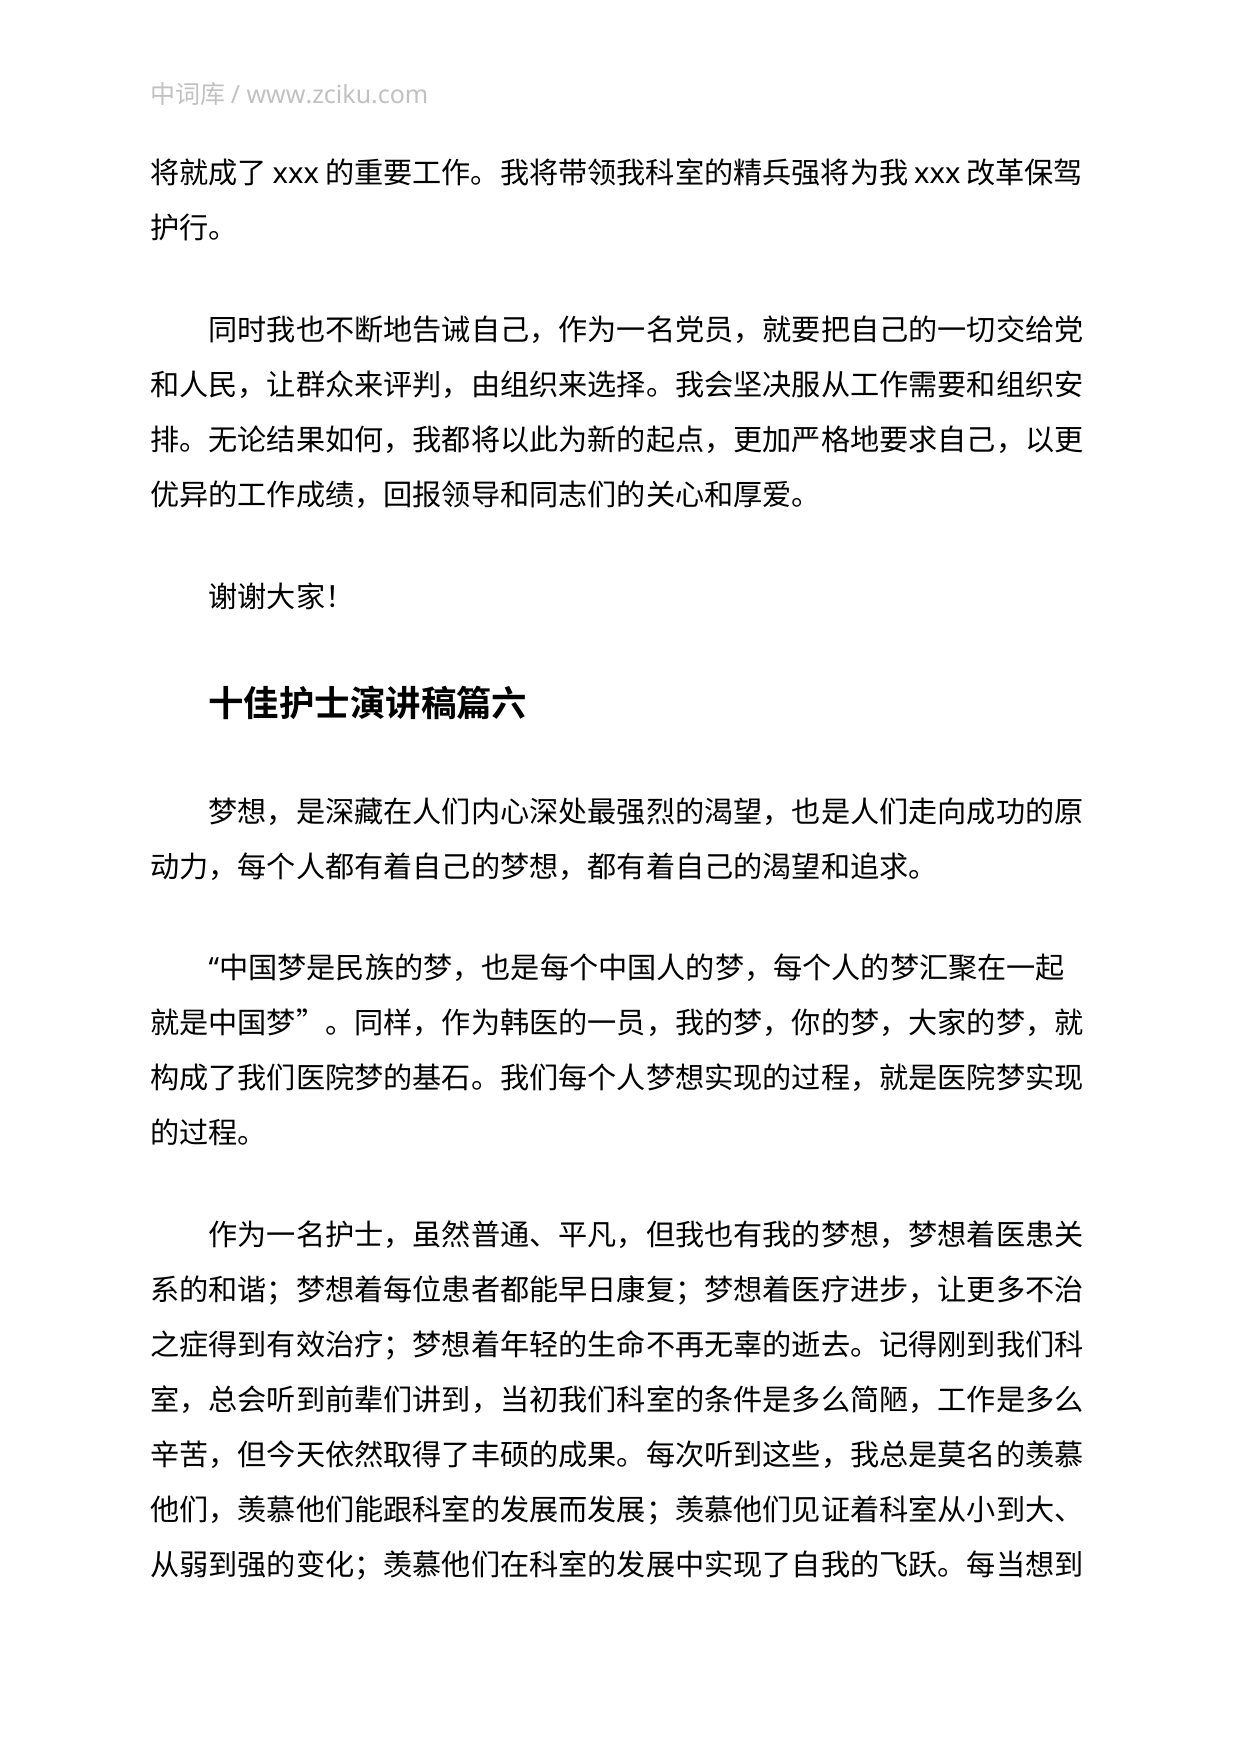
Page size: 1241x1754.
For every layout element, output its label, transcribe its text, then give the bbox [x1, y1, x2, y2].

text “中国梦是民族的梦，也是每个中国人的梦，每个人的梦汇聚在一起就是中国梦”。同样，作为韩医的一员，我的梦，你的梦，大家的梦，就构成了我们医院梦的基石。我们每个人梦想实现的过程，就是医院梦实现的过程。 [150, 945, 1090, 1152]
text 十佳护士演讲稿篇六 [150, 675, 1090, 726]
text 同时我也不断地告诫自己，作为一名党员，就要把自己的一切交给党和人民，让群众来评判，由组织来选择。我会坚决服从工作需要和组织安排。无论结果如何，我都将以此为新的起点，更加严格地要求自己，以更优异的工作成绩，回报领导和同志们的关心和厚爱。 [150, 307, 1090, 514]
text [150, 1212, 1090, 1583]
text 谢谢大家！ [150, 573, 1090, 616]
text 梦想，是深藏在人们内心深处最强烈的渴望，也是人们走向成功的原动力，每个人都有着自己的梦想，都有着自己的渴望和追求。 [150, 788, 1090, 886]
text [150, 150, 1090, 247]
